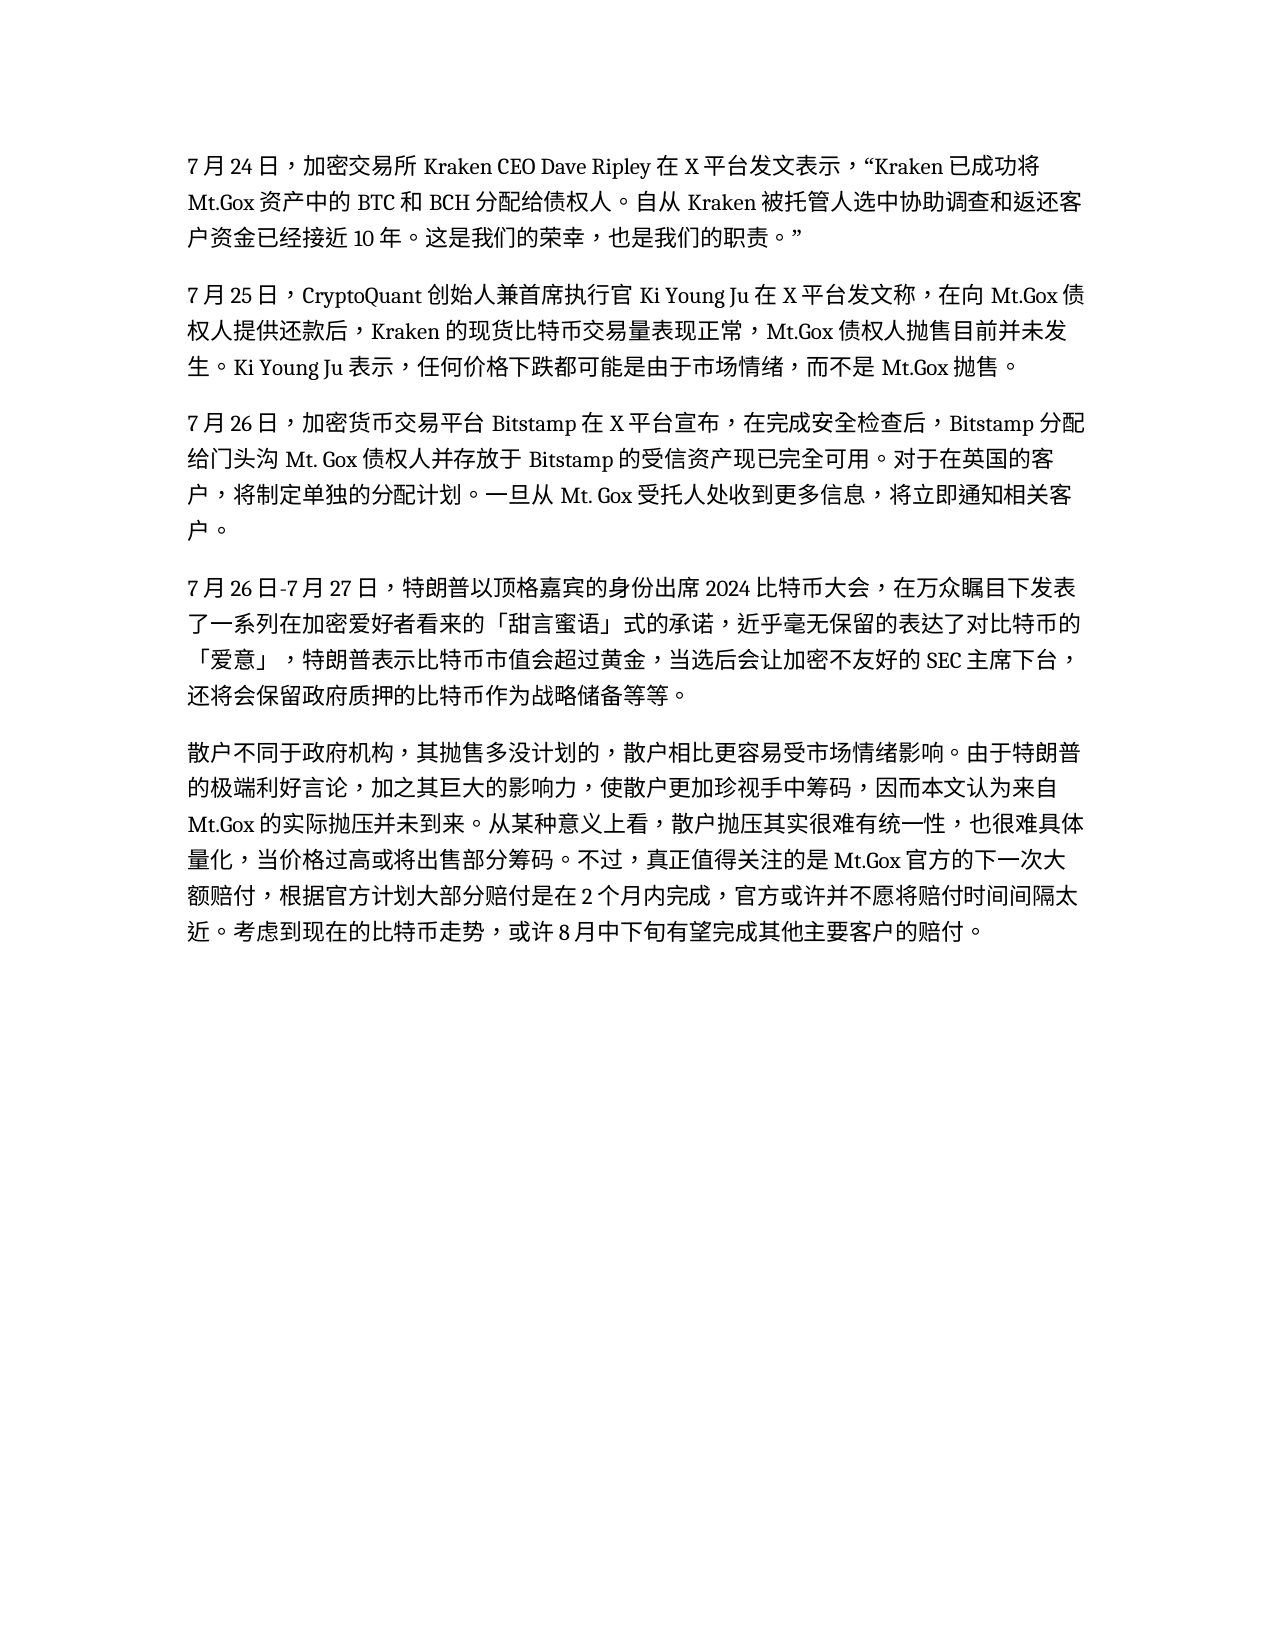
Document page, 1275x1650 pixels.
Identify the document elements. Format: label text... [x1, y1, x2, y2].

text 7月24日，加密交易所 Kraken CEO Dave Ripley 在 X 平台发文表示，“Kraken 已成功将 Mt.Gox 资产中的 BTC 和 BCH 分配给债权人。自从 Kraken 被托管人选中协助调查和返还客户资金已经接近 10 年。这是我们的荣幸，也是我们的职责。” [187, 150, 1087, 253]
text 散户不同于政府机构，其抛售多没计划的，散户相比更容易受市场情绪影响。由于特朗普的极端利好言论，加之其巨大的影响力，使散户更加珍视手中筹码，因而本文认为来自Mt.Gox的实际抛压并未到来。从某种意义上看，散户抛压其实很难有统一性，也很难具体量化，当价格过高或将出售部分筹码。不过，真正值得关注的是Mt.Gox官方的下一次大额赔付，根据官方计划大部分赔付是在2个月内完成，官方或许并不愿将赔付时间间隔太近。考虑到现在的比特币走势，或许8月中下旬有望完成其他主要客户的赔付。 [187, 736, 1087, 947]
text 7月25日，CryptoQuant 创始人兼首席执行官 Ki Young Ju 在 X 平台发文称，在向 Mt.Gox 债权人提供还款后，Kraken 的现货比特币交易量表现正常，Mt.Gox 债权人抛售目前并未发生。Ki Young Ju 表示，任何价格下跌都可能是由于市场情绪，而不是 Mt.Gox 抛售。 [187, 279, 1087, 382]
text 7月26日-7月27日，特朗普以顶格嘉宾的身份出席 2024 比特币大会，在万众瞩目下发表了一系列在加密爱好者看来的「甜言蜜语」式的承诺，近乎毫无保留的表达了对比特币的「爱意」，特朗普表示比特币市值会超过黄金，当选后会让加密不友好的 SEC 主席下台，还将会保留政府质押的比特币作为战略储备等等。 [187, 572, 1087, 711]
text 7月26日，加密货币交易平台 Bitstamp 在 X 平台宣布，在完成安全检查后，Bitstamp 分配给门头沟 Mt. Gox 债权人并存放于 Bitstamp 的受信资产现已完全可用。对于在英国的客户，将制定单独的分配计划。一旦从 Mt. Gox 受托人处收到更多信息，将立即通知相关客户。 [187, 407, 1087, 546]
